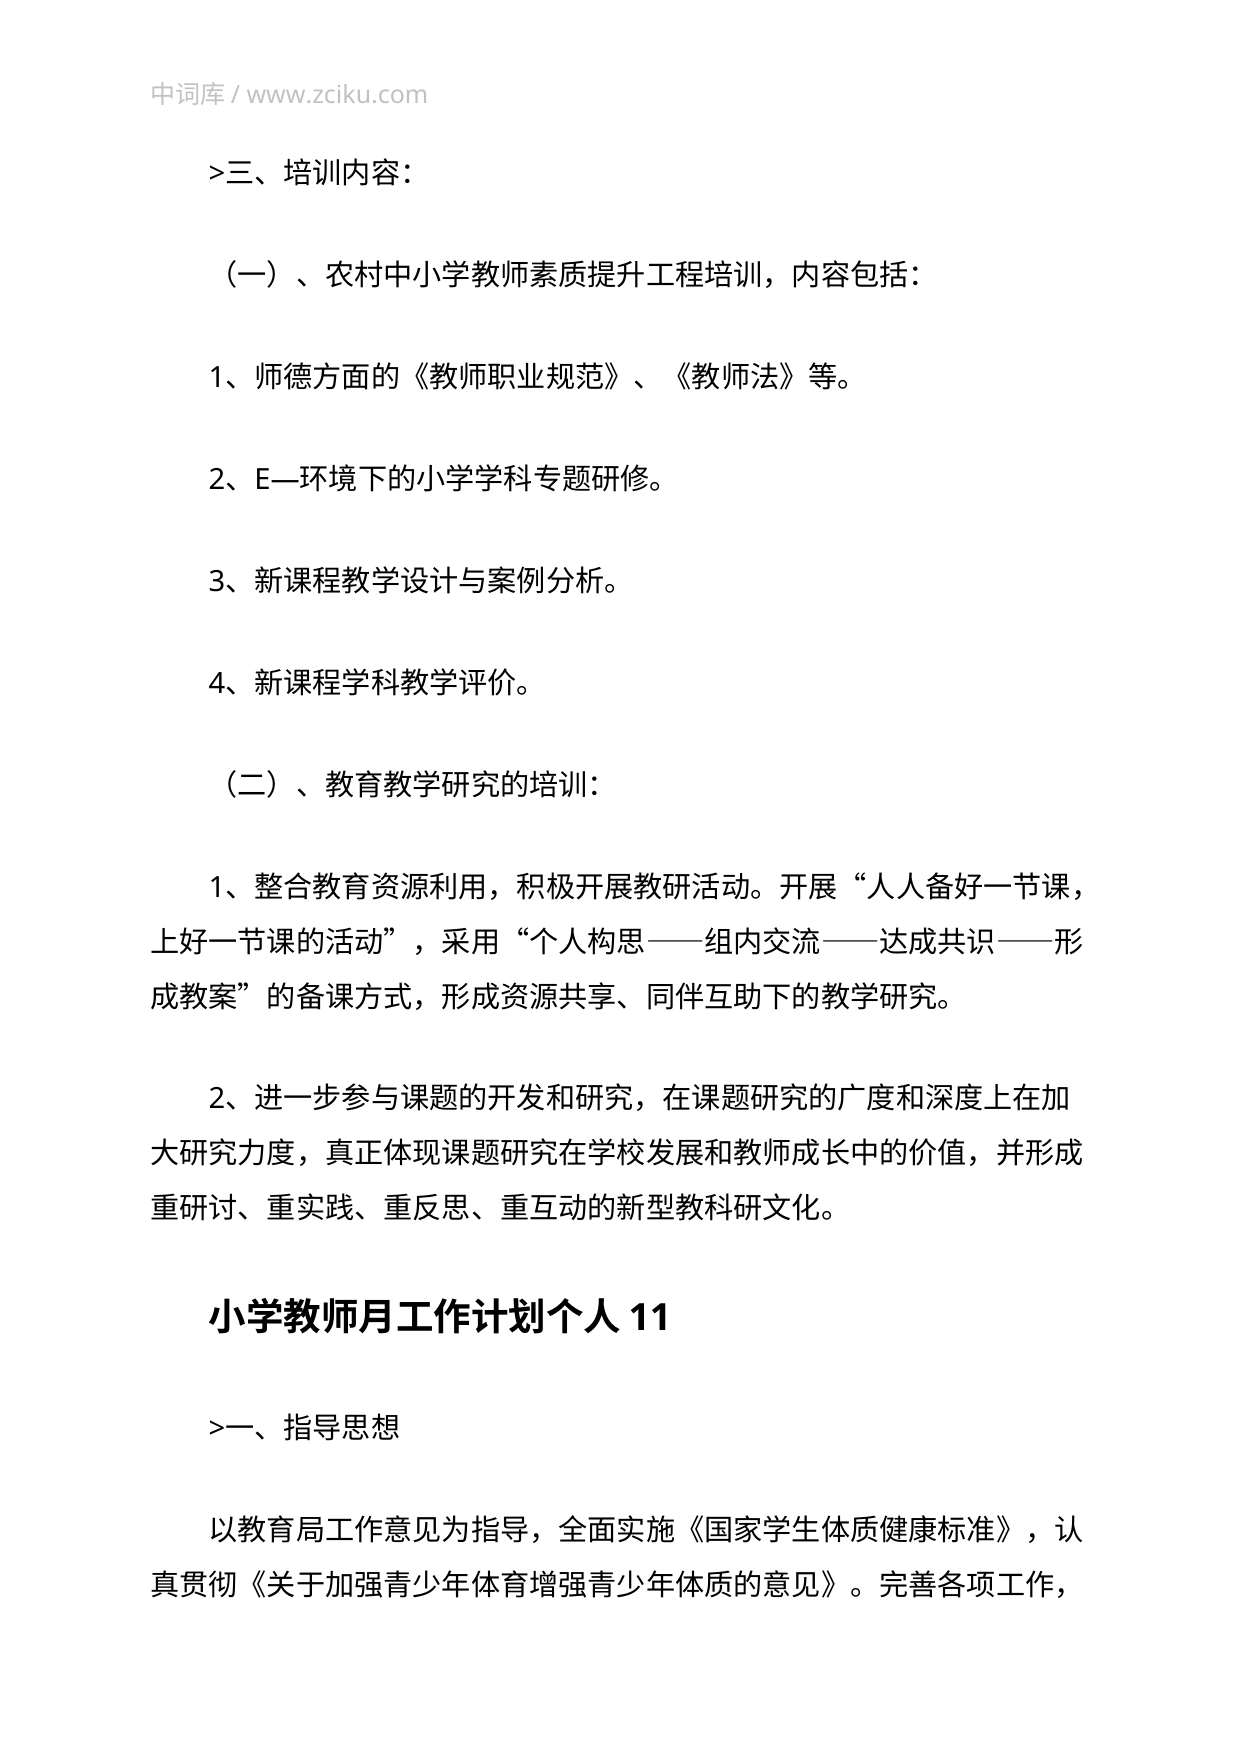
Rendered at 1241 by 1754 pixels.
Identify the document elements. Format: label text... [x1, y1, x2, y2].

text 4、新课程学科教学评价。 [150, 660, 1090, 702]
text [150, 1506, 1090, 1603]
text 1、整合教育资源利用，积极开展教研活动。开展“人人备好一节课，上好一节课的活动”，采用“个人构思——组内交流——达成共识——形成教案”的备课方式，形成资源共享、同伴互助下的教学研究。 [150, 863, 1090, 1016]
text >一、指导思想 [150, 1404, 1090, 1447]
text 3、新课程教学设计与案例分析。 [150, 558, 1090, 600]
text >三、培训内容： [150, 150, 1090, 192]
text （二）、教育教学研究的培训： [150, 762, 1090, 804]
text （一）、农村中小学教师素质提升工程培训，内容包括： [150, 252, 1090, 294]
text 小学教师月工作计划个人11 [150, 1287, 1090, 1341]
text 1、师德方面的《教师职业规范》、《教师法》等。 [150, 354, 1090, 396]
text 2、进一步参与课题的开发和研究，在课题研究的广度和深度上在加大研究力度，真正体现课题研究在学校发展和教师成长中的价值，并形成重研讨、重实践、重反思、重互动的新型教科研文化。 [150, 1075, 1090, 1227]
text 2、E—环境下的小学学科专题研修。 [150, 456, 1090, 498]
